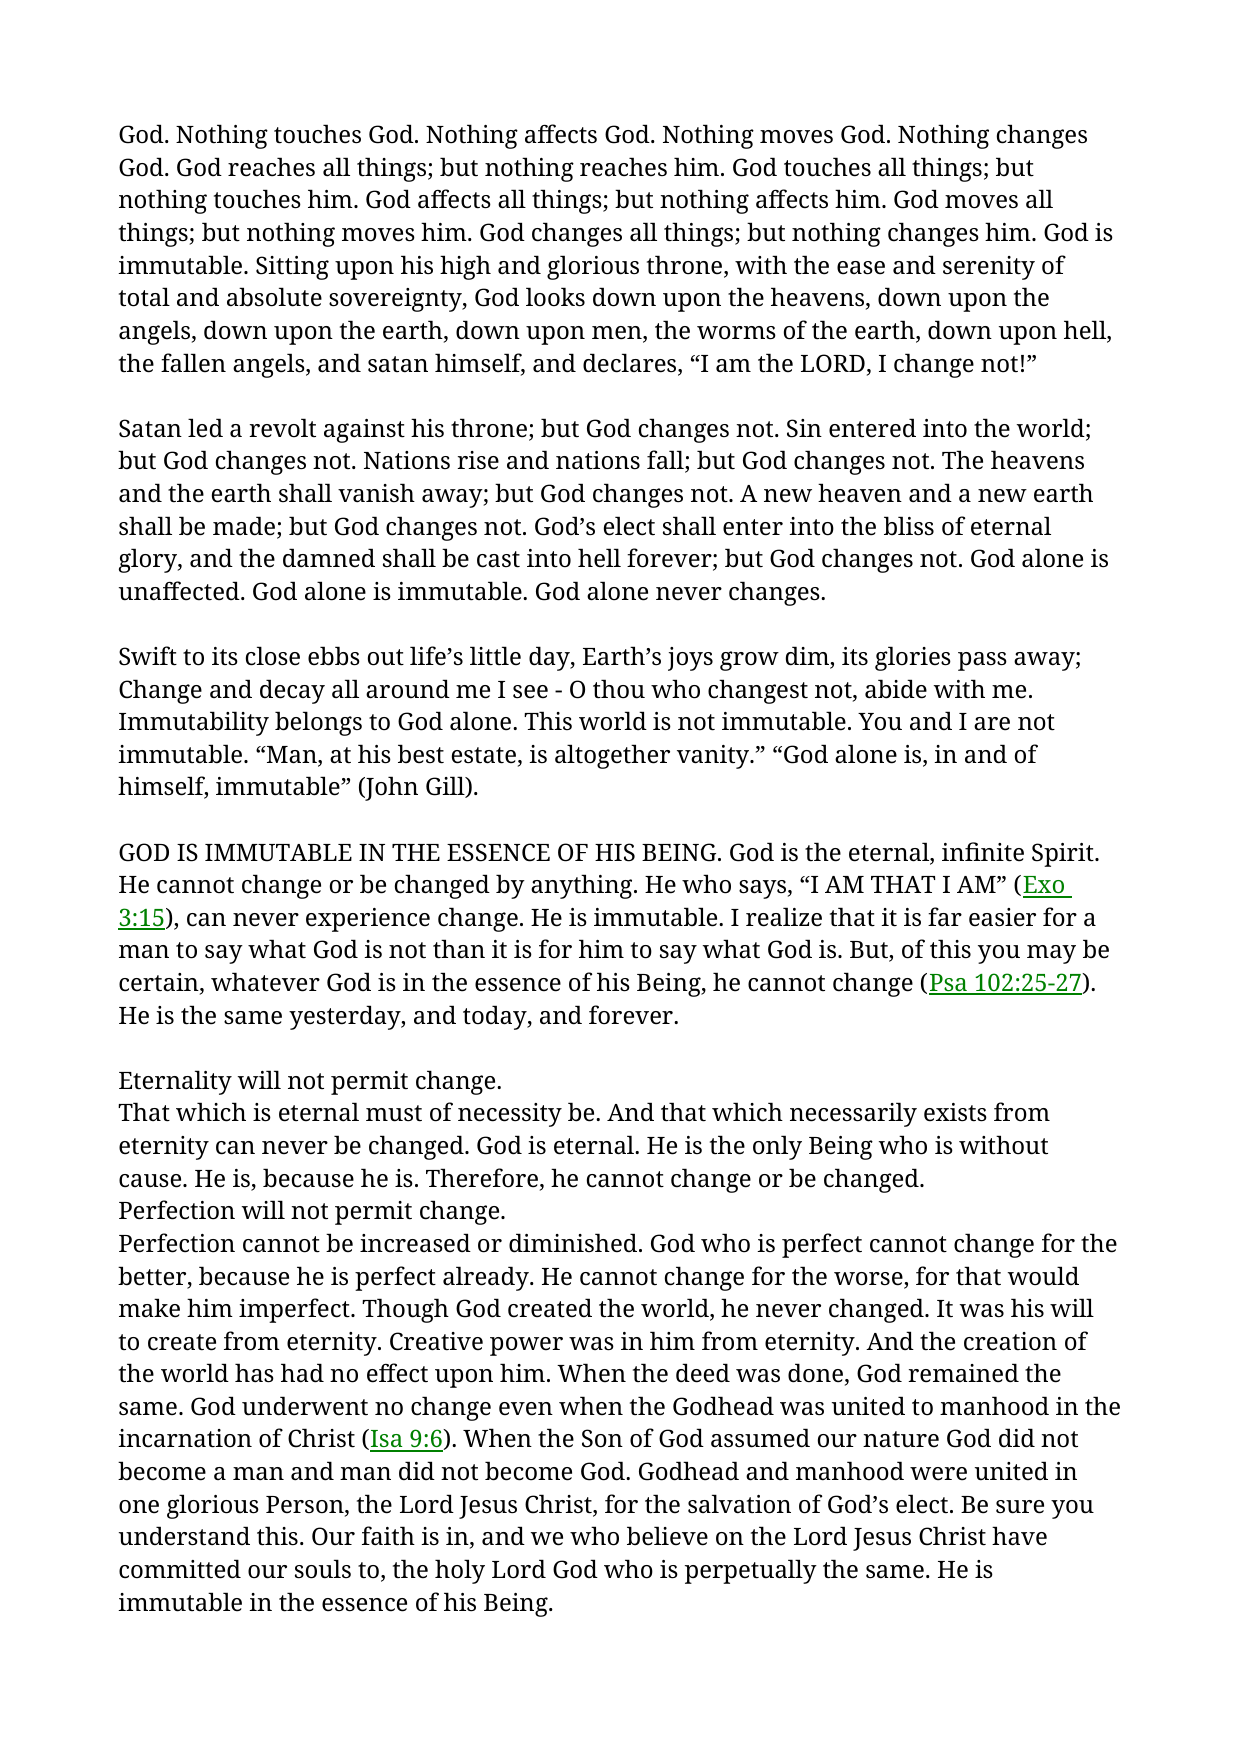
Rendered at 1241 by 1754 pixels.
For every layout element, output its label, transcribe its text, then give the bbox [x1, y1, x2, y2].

text That which is eternal must of necessity be. And that which necessarily exists from eternity can never be changed. God is eternal. He is the only Being who is without cause. He is, because he is. Therefore, he cannot change or be changed. [118, 1096, 1122, 1194]
text Change and decay all around me I see - O thou who changest not, abide with me. [118, 672, 1122, 705]
text GOD IS IMMUTABLE IN THE ESSENCE OF HIS BEING. God is the eternal, infinite Spirit. He cannot change or be changed by anything. He who says, “I AM THAT I AM” (Exo 3:15), can never experience change. He is immutable. I realize that it is far easier for a man to say what God is not than it is for him to say what God is. But, of this you may be certain, whatever God is in the essence of his Being, he cannot change (Psa 102:25-27). He is the same yesterday, and today, and forever. [118, 835, 1122, 1031]
text Eternality will not permit change. [118, 1064, 1122, 1096]
text Perfection cannot be increased or diminished. God who is perfect cannot change for the better, because he is perfect already. He cannot change for the worse, for that would make him imperfect. Though God created the world, he never changed. It was his will to create from eternity. Creative power was in him from eternity. And the creation of the world has had no effect upon him. When the deed was done, God remained the same. God underwent no change even when the Godhead was united to manhood in the incarnation of Christ (Isa 9:6). When the Son of God assumed our nature God did not become a man and man did not become God. Godhead and manhood were united in one glorious Person, the Lord Jesus Christ, for the salvation of God’s elect. Be sure you understand this. Our faith is in, and we who believe on the Lord Jesus Christ have committed our souls to, the holy Lord God who is perpetually the same. He is immutable in the essence of his Being. [118, 1227, 1122, 1618]
text Swift to its close ebbs out life’s little day, Earth’s joys grow dim, its glories pass away; [118, 640, 1122, 672]
text Perfection will not permit change. [118, 1194, 1122, 1227]
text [118, 118, 1122, 379]
text Satan led a revolt against his throne; but God changes not. Sin entered into the world; but God changes not. Nations rise and nations fall; but God changes not. The heavens and the earth shall vanish away; but God changes not. A new heaven and a new earth shall be made; but God changes not. God’s elect shall enter into the bliss of eternal glory, and the damned shall be cast into hell forever; but God changes not. God alone is unaffected. God alone is immutable. God alone never changes. [118, 412, 1122, 607]
text Immutability belongs to God alone. This world is not immutable. You and I are not immutable. “Man, at his best estate, is altogether vanity.” “God alone is, in and of himself, immutable” (John Gill). [118, 705, 1122, 803]
